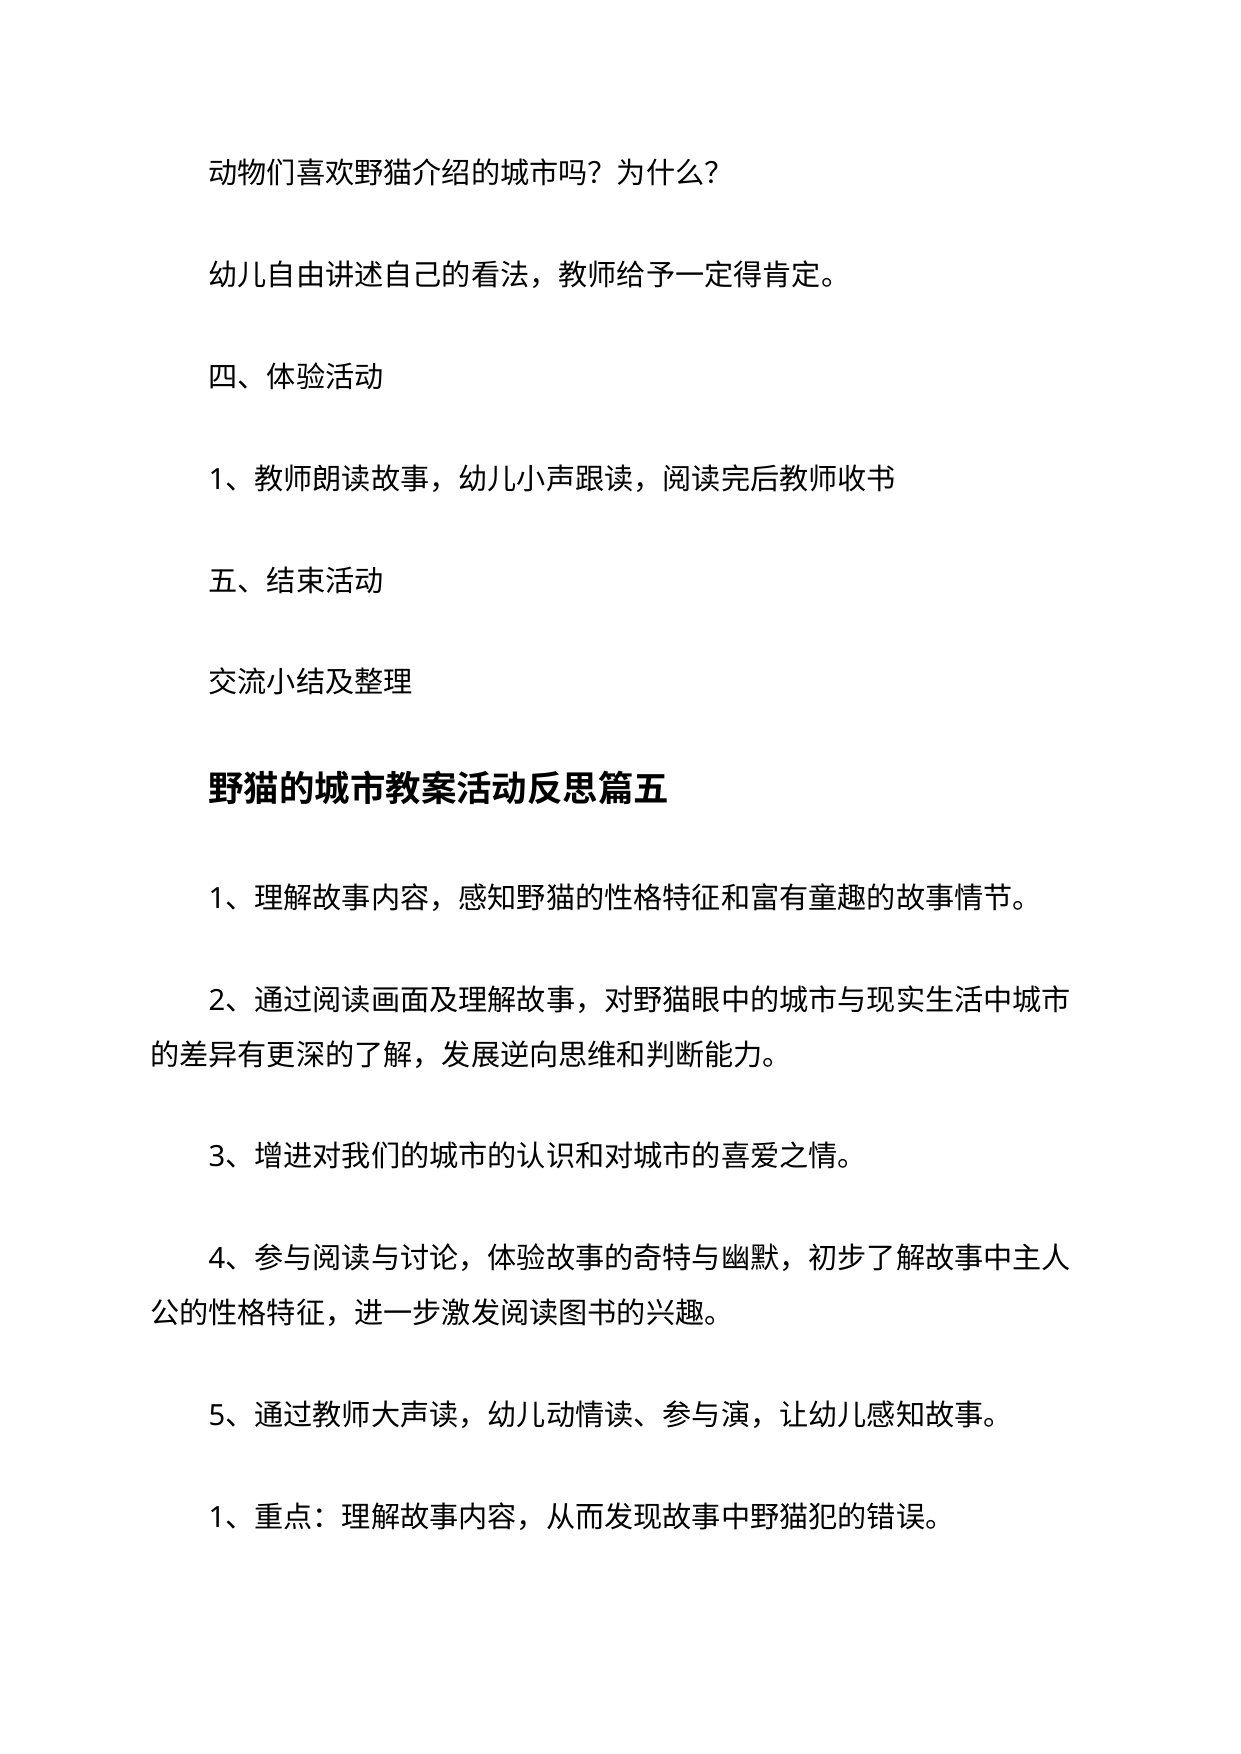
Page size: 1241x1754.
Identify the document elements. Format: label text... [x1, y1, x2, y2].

text 3、增进对我们的城市的认识和对城市的喜爱之情。 [150, 1133, 1090, 1175]
text 2、通过阅读画面及理解故事，对野猫眼中的城市与现实生活中城市的差异有更深的了解，发展逆向思维和判断能力。 [150, 976, 1090, 1073]
text 5、通过教师大声读，幼儿动情读、参与演，让幼儿感知故事。 [150, 1392, 1090, 1434]
text 1、教师朗读故事，幼儿小声跟读，阅读完后教师收书 [150, 455, 1090, 498]
text 野猫的城市教案活动反思篇五 [150, 761, 1090, 812]
text 四、体验活动 [150, 353, 1090, 396]
text 幼儿自由讲述自己的看法，教师给予一定得肯定。 [150, 252, 1090, 294]
text 1、理解故事内容，感知野猫的性格特征和富有童趣的故事情节。 [150, 874, 1090, 917]
text 1、重点：理解故事内容，从而发现故事中野猫犯的错误。 [150, 1494, 1090, 1536]
text 动物们喜欢野猫介绍的城市吗？为什么？ [150, 150, 1090, 192]
text 五、结束活动 [150, 557, 1090, 599]
text 4、参与阅读与讨论，体验故事的奇特与幽默，初步了解故事中主人公的性格特征，进一步激发阅读图书的兴趣。 [150, 1235, 1090, 1332]
text 交流小结及整理 [150, 659, 1090, 701]
